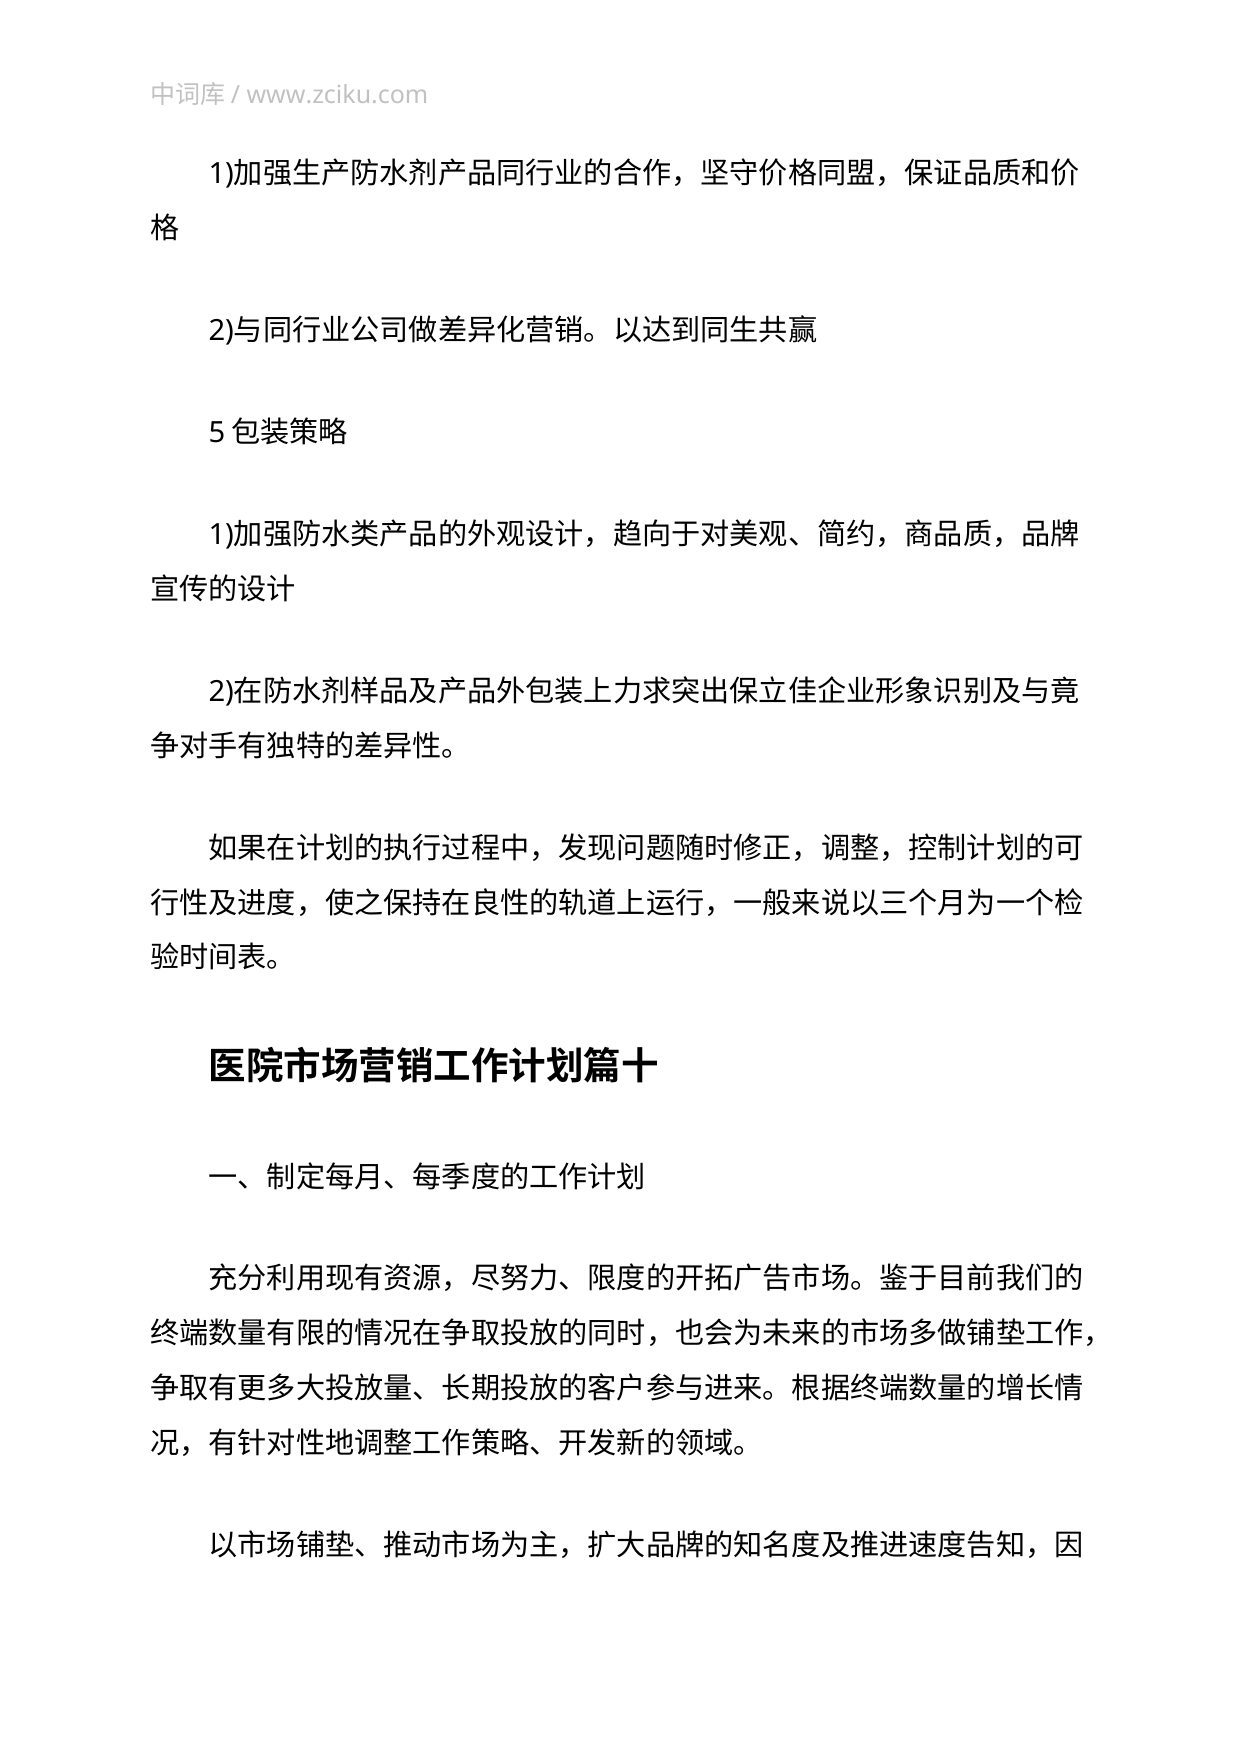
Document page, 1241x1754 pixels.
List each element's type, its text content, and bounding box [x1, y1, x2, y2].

text 如果在计划的执行过程中，发现问题随时修正，调整，控制计划的可行性及进度，使之保持在良性的轨道上运行，一般来说以三个月为一个检验时间表。 [150, 824, 1090, 976]
text 2)与同行业公司做差异化营销。以达到同生共赢 [150, 307, 1090, 349]
text 1)加强防水类产品的外观设计，趋向于对美观、简约，商品质，品牌宣传的设计 [150, 511, 1090, 608]
text 1)加强生产防水剂产品同行业的合作，坚守价格同盟，保证品质和价格 [150, 150, 1090, 247]
text 2)在防水剂样品及产品外包装上力求突出保立佳企业形象识别及与竟争对手有独特的差异性。 [150, 667, 1090, 765]
text 一、制定每月、每季度的工作计划 [150, 1153, 1090, 1196]
text 医院市场营销工作计划篇十 [150, 1036, 1090, 1090]
text 5包装策略 [150, 409, 1090, 451]
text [150, 1521, 1090, 1564]
text 充分利用现有资源，尽努力、限度的开拓广告市场。鉴于目前我们的终端数量有限的情况在争取投放的同时，也会为未来的市场多做铺垫工作，争取有更多大投放量、长期投放的客户参与进来。根据终端数量的增长情况，有针对性地调整工作策略、开发新的领域。 [150, 1255, 1090, 1462]
